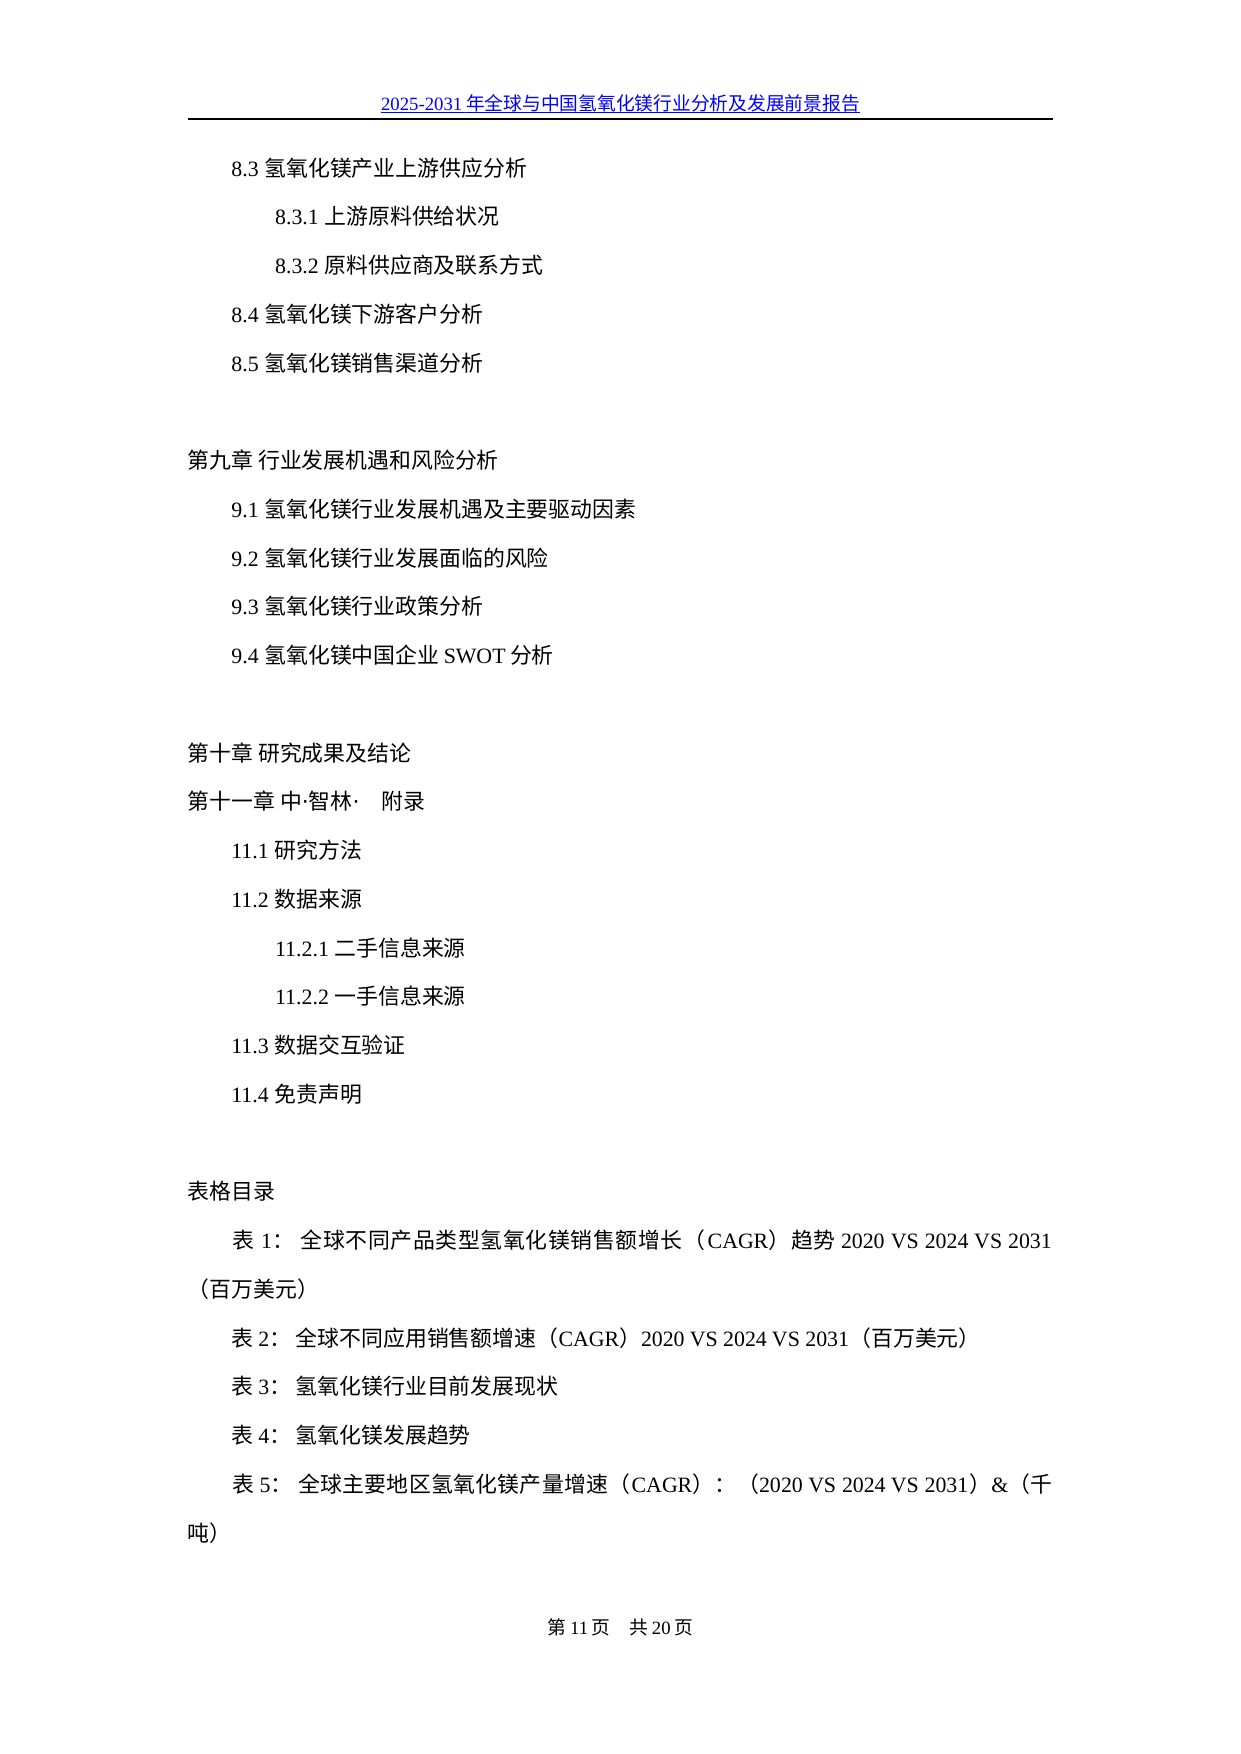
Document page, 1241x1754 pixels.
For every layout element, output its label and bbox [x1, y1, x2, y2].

text [187, 150, 1053, 1548]
